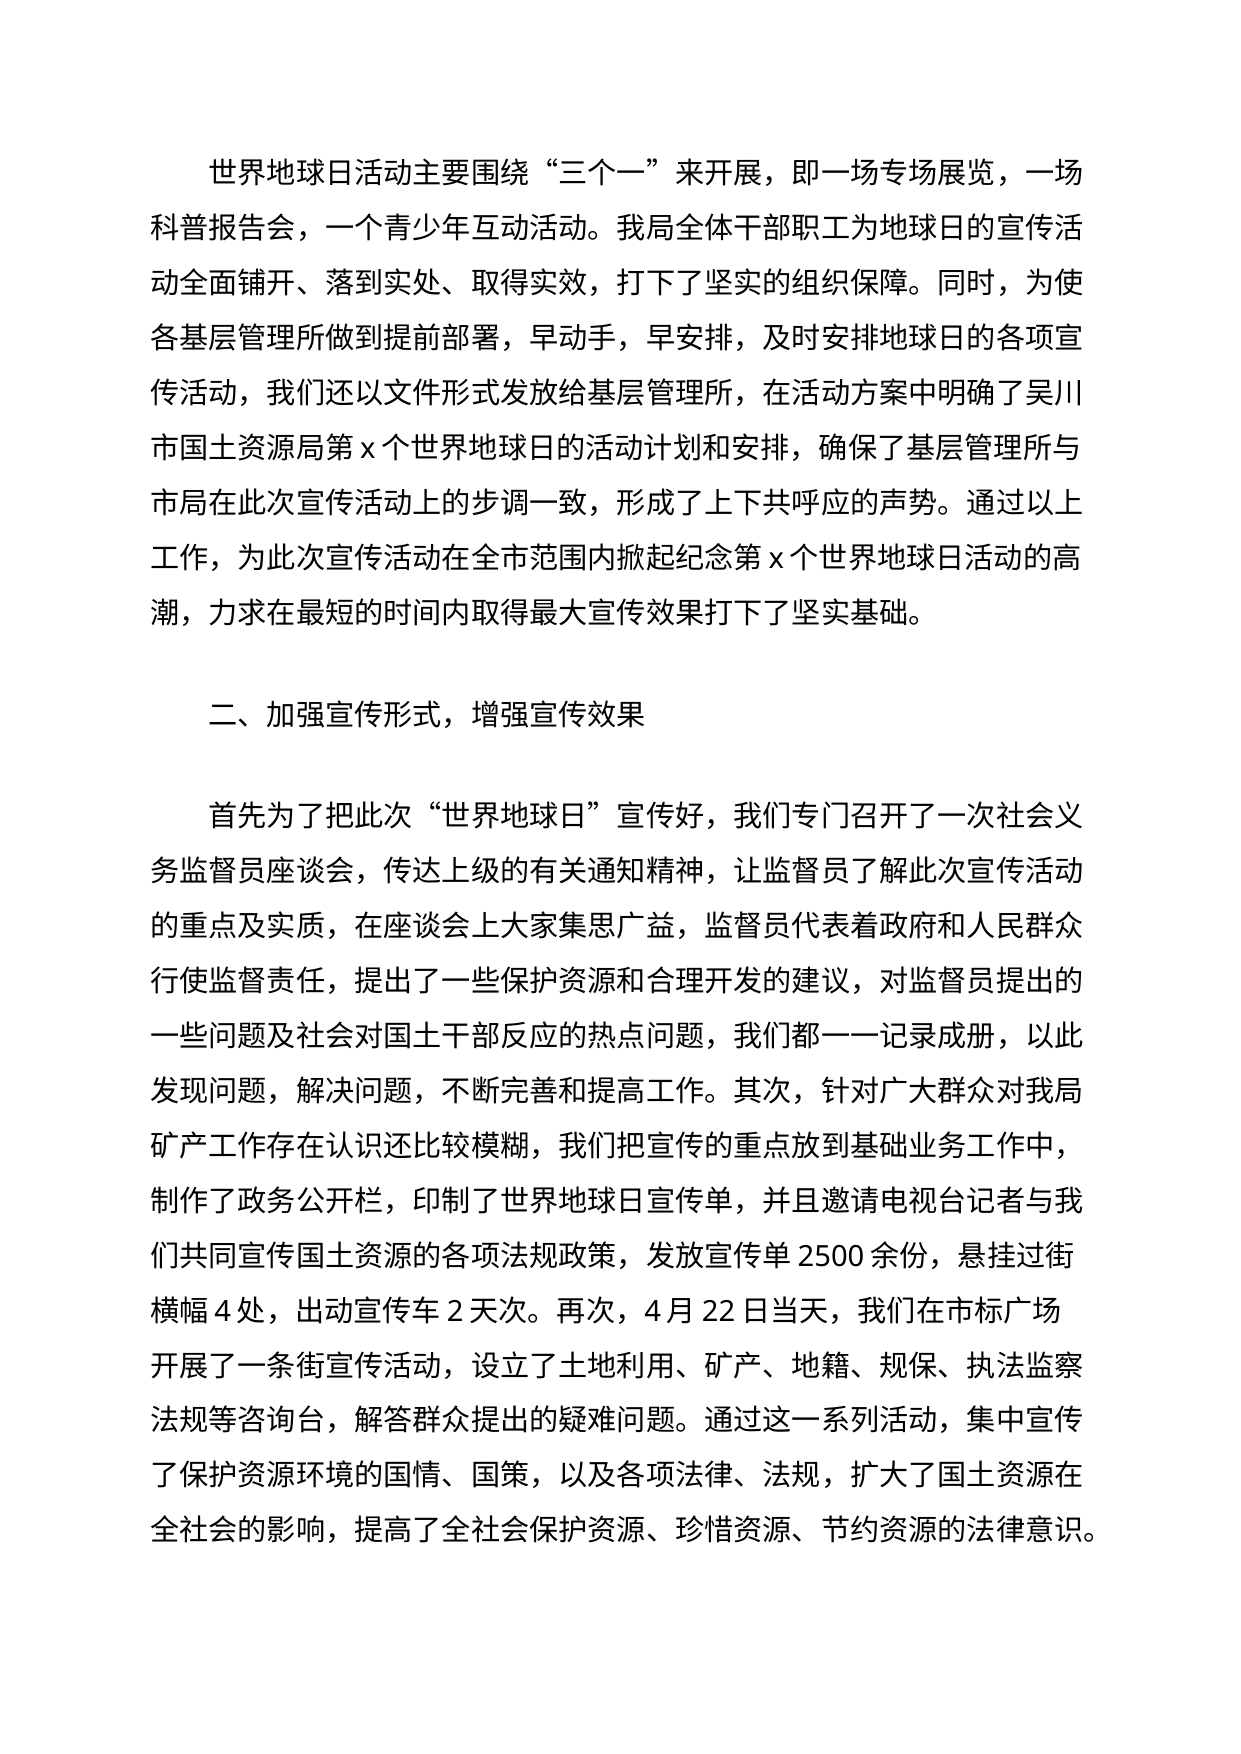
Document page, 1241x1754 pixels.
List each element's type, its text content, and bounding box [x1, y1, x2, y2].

text 首先为了把此次“世界地球日”宣传好，我们专门召开了一次社会义务监督员座谈会，传达上级的有关通知精神，让监督员了解此次宣传活动的重点及实质，在座谈会上大家集思广益，监督员代表着政府和人民群众行使监督责任，提出了一些保护资源和合理开发的建议，对监督员提出的一些问题及社会对国土干部反应的热点问题，我们都一一记录成册，以此发现问题，解决问题，不断完善和提高工作。其次，针对广大群众对我局矿产工作存在认识还比较模糊，我们把宣传的重点放到基础业务工作中，制作了政务公开栏，印制了世界地球日宣传单，并且邀请电视台记者与我们共同宣传国土资源的各项法规政策，发放宣传单2500余份，悬挂过街横幅4处，出动宣传车2天次。再次，4月22日当天，我们在市标广场开展了一条街宣传活动，设立了土地利用、矿产、地籍、规保、执法监察法规等咨询台，解答群众提出的疑难问题。通过这一系列活动，集中宣传了保护资源环境的国情、国策，以及各项法律、法规，扩大了国土资源在全社会的影响，提高了全社会保护资源、珍惜资源、节约资源的法律意识。 [150, 793, 1090, 1549]
text 二、加强宣传形式，增强宣传效果 [150, 691, 1090, 733]
text 世界地球日活动主要围绕“三个一”来开展，即一场专场展览，一场科普报告会，一个青少年互动活动。我局全体干部职工为地球日的宣传活动全面铺开、落到实处、取得实效，打下了坚实的组织保障。同时，为使各基层管理所做到提前部署，早动手，早安排，及时安排地球日的各项宣传活动，我们还以文件形式发放给基层管理所，在活动方案中明确了吴川市国土资源局第x个世界地球日的活动计划和安排，确保了基层管理所与市局在此次宣传活动上的步调一致，形成了上下共呼应的声势。通过以上工作，为此次宣传活动在全市范围内掀起纪念第x个世界地球日活动的高潮，力求在最短的时间内取得最大宣传效果打下了坚实基础。 [150, 150, 1090, 632]
